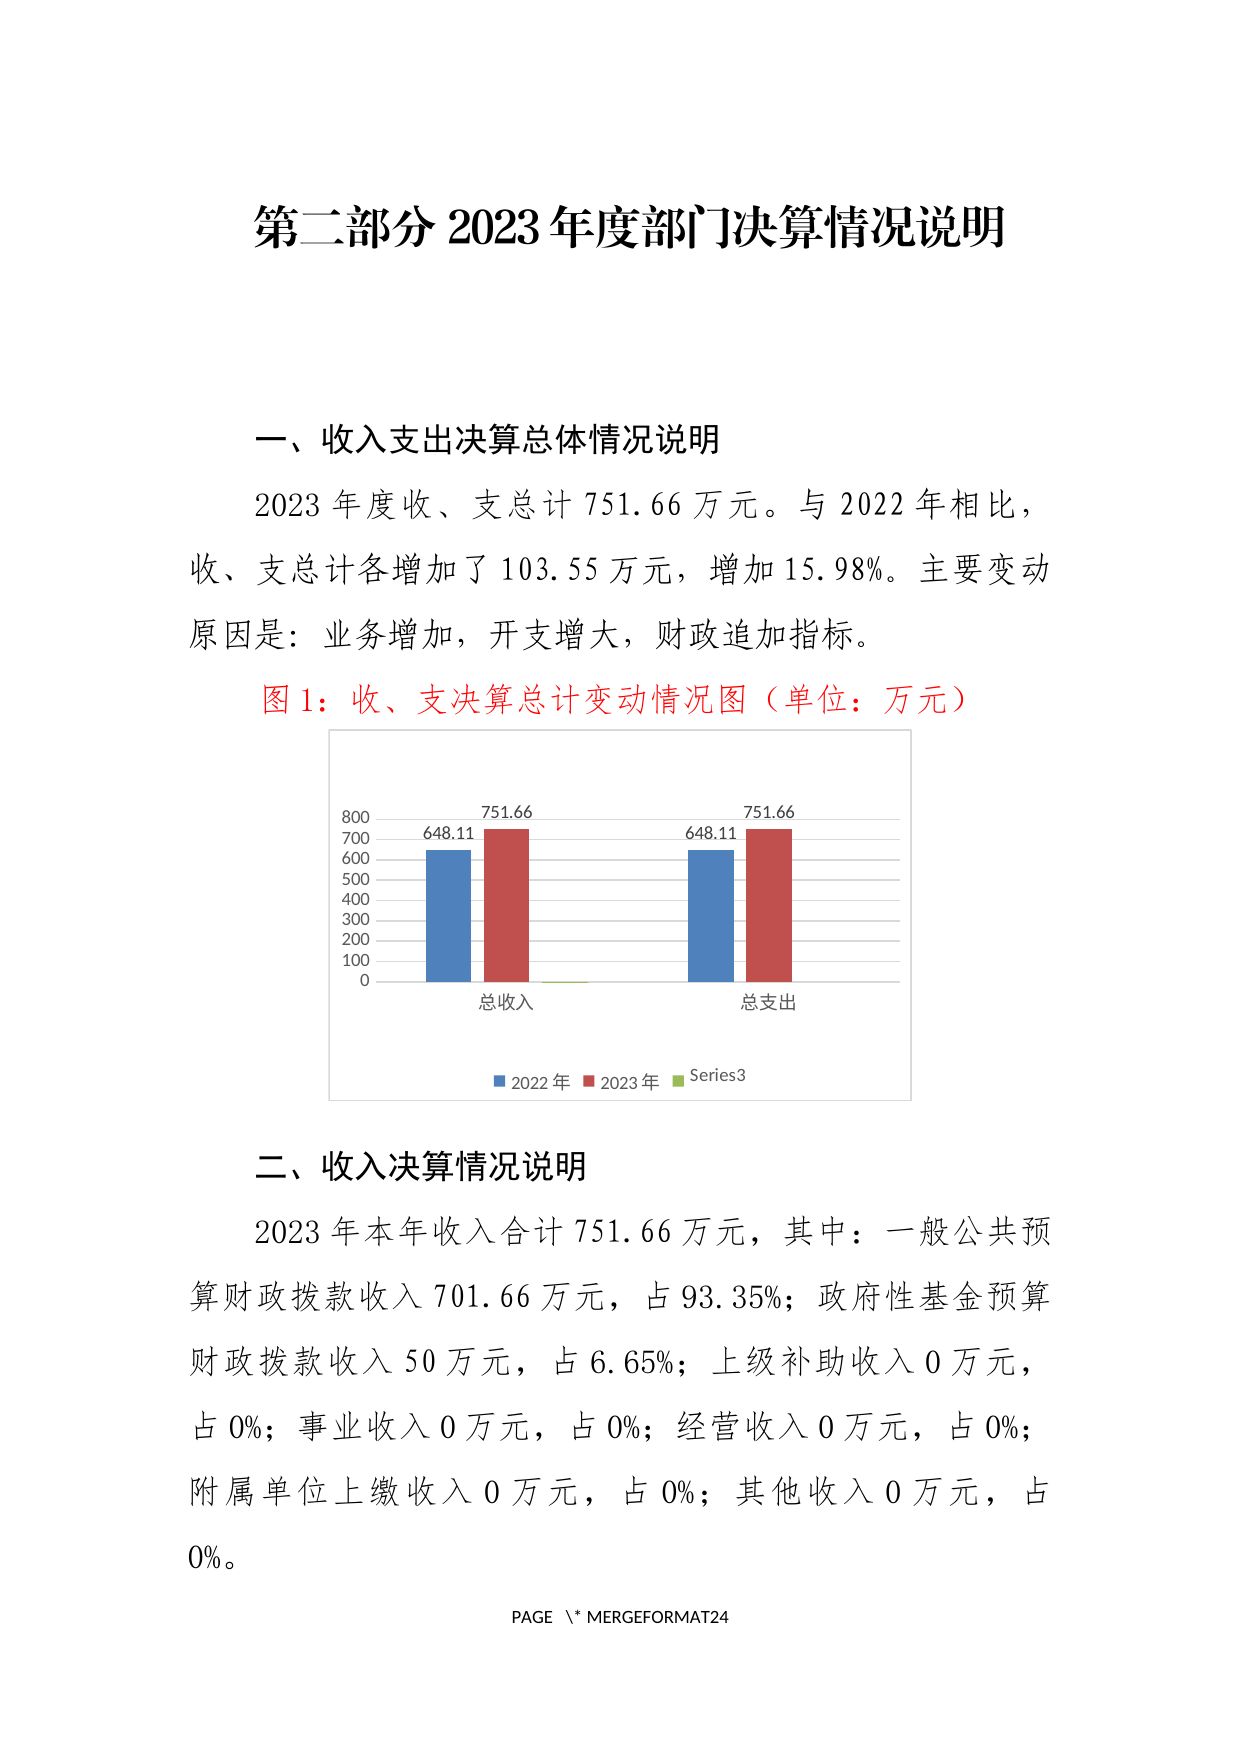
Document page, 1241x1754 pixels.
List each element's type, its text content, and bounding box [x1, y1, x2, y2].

text 2023年本年收入合计751.66万元，其中：一般公共预算财政拨款收入701.66万元，占93.35%；政府性基金预算财政拨款收入50万元，占6.65%；上级补助收入0万元，占0%；事业收入0万元，占0%；经营收入0万元，占0%；附属单位上缴收入0万元，占0%；其他收入0万元，占0%。 [187, 1197, 1053, 1587]
list 一、收入支出决算总体情况说明 [187, 404, 1053, 469]
list 二、收入决算情况说明 [187, 1132, 1053, 1197]
text 2023年度收、支总计751.66万元。与2022年相比，收、支总计各增加了103.55万元，增加15.98%。主要变动原因是：业务增加，开支增大，财政追加指标。 [187, 469, 1053, 664]
text 图1：收、支决算总计变动情况图（单位：万元） [187, 664, 1053, 729]
subtitle 第二部分 2023年度部门决算情况说明 [187, 197, 1007, 262]
